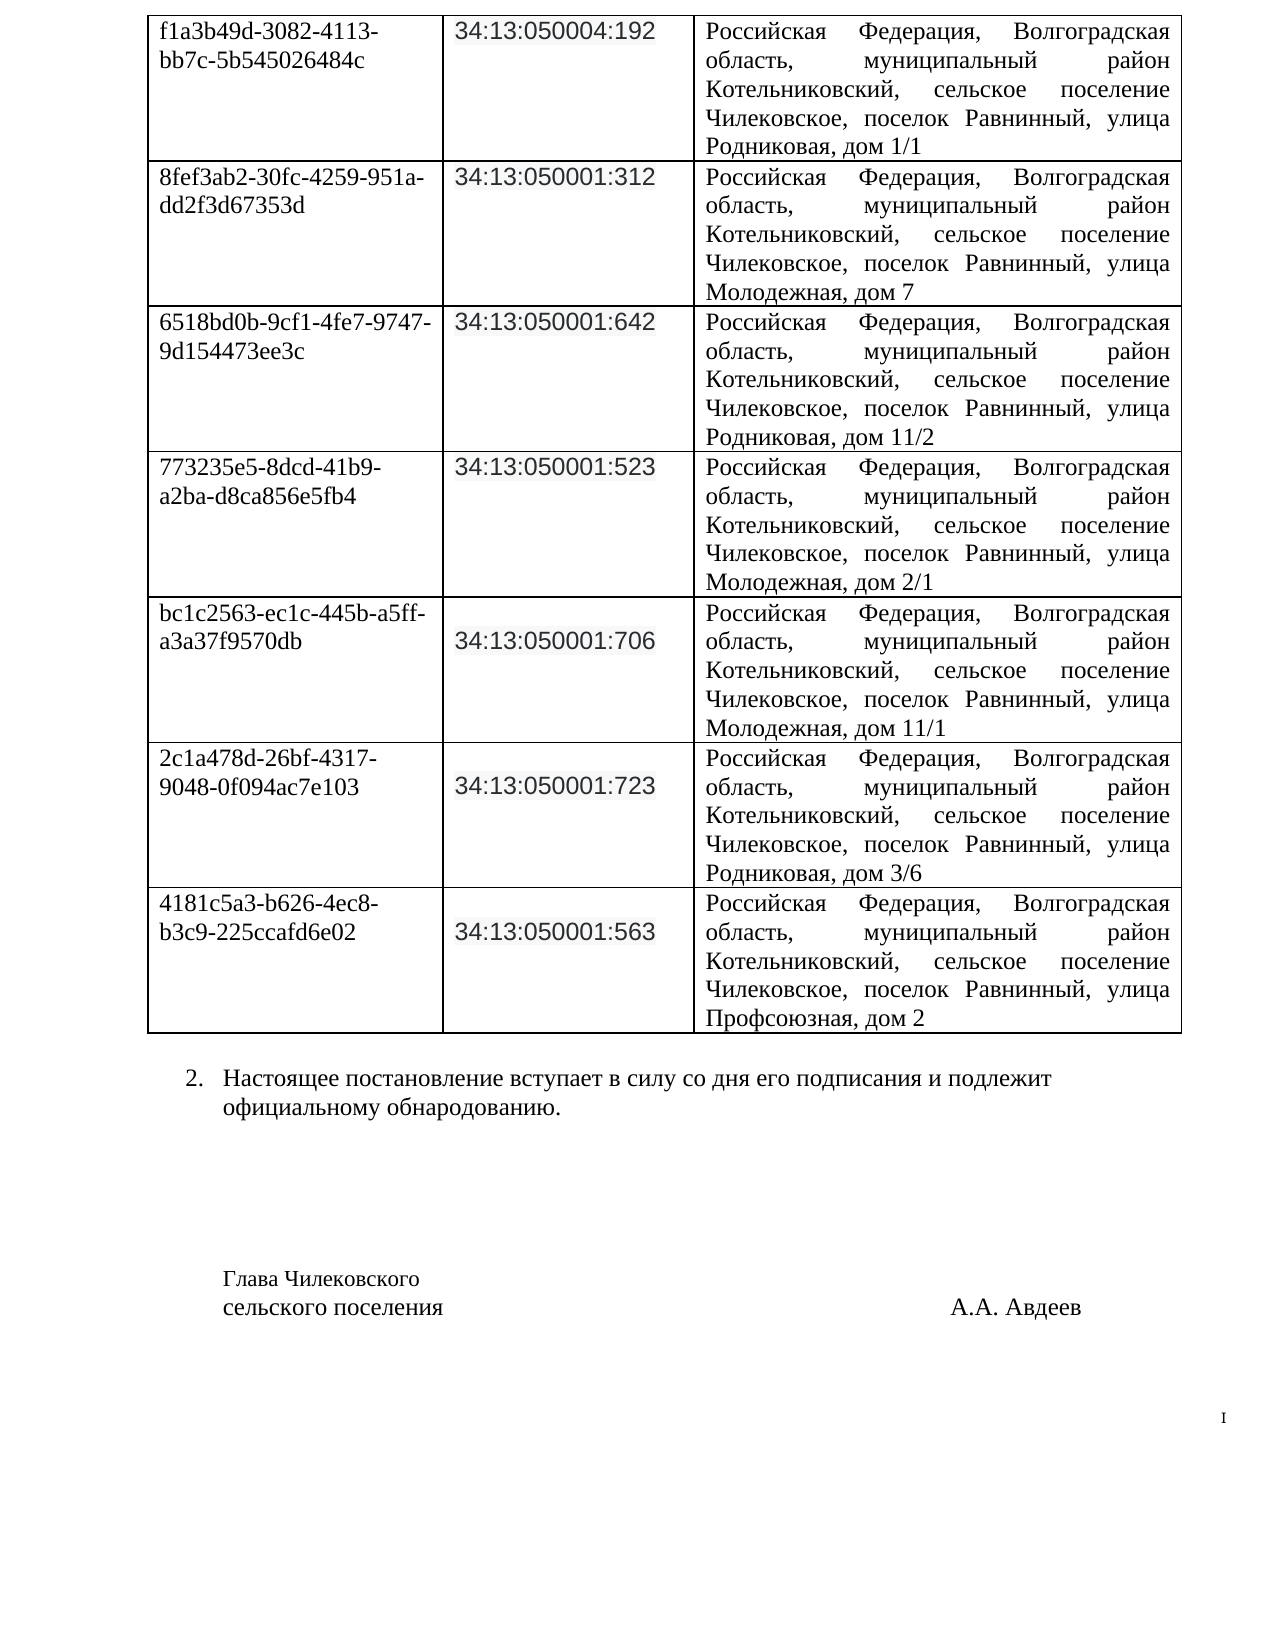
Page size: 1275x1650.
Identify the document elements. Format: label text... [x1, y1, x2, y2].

text Глава Чилековского [223, 1265, 1181, 1291]
table_cell 34:13:050001:723 [444, 743, 693, 887]
table_cell 34:13:050001:523 [444, 452, 693, 596]
table_cell f1a3b49d-3082-4113-bb7c-5b545026484c [149, 16, 442, 160]
table_cell Российская Федерация, Волгоградская область, муниципальный район Котельниковский, сельское поселение Чилековское, поселок Равнинный, улица Молодежная, дом 11/1 [695, 598, 1181, 741]
table_cell bc1c2563-ec1c-445b-a5ff-a3a37f9570db [149, 598, 442, 741]
table_cell 34:13:050001:563 [444, 888, 693, 1032]
table_cell 6518bd0b-9cf1-4fe7-9747-9d154473ee3c [149, 307, 442, 451]
table_cell 34:13:050001:642 [444, 307, 693, 451]
table_cell Российская Федерация, Волгоградская область, муниципальный район Котельниковский, сельское поселение Чилековское, поселок Равнинный, улица Профсоюзная, дом 2 [695, 888, 1181, 1032]
table_cell 773235e5-8dcd-41b9-a2ba-d8ca856e5fb4 [149, 452, 442, 596]
table_cell Российская Федерация, Волгоградская область, муниципальный район Котельниковский, сельское поселение Чилековское, поселок Равнинный, улица Молодежная, дом 7 [695, 162, 1181, 305]
table_cell 34:13:050001:706 [444, 598, 693, 741]
list Настоящее постановление вступает в силу со дня его подписания и подлежит официальному обнародованию. [185, 1063, 1181, 1121]
text сельского поселения А.А. Авдеев [148, 1291, 1173, 1321]
table_cell Российская Федерация, Волгоградская область, муниципальный район Котельниковский, сельское поселение Чилековское, поселок Равнинный, улица Родниковая, дом 11/2 [695, 307, 1181, 451]
table_cell Российская Федерация, Волгоградская область, муниципальный район Котельниковский, сельское поселение Чилековское, поселок Равнинный, улица Молодежная, дом 2/1 [695, 452, 1181, 596]
table_cell 4181c5a3-b626-4ec8-b3c9-225ccafd6e02 [149, 888, 442, 1032]
table_cell 34:13:050004:192 [444, 16, 693, 160]
table_cell 8fef3ab2-30fc-4259-951a-dd2f3d67353d [149, 162, 442, 305]
table_cell Российская Федерация, Волгоградская область, муниципальный район Котельниковский, сельское поселение Чилековское, поселок Равнинный, улица Родниковая, дом 3/6 [695, 743, 1181, 887]
table_cell 34:13:050001:312 [444, 162, 693, 305]
table_cell 2c1a478d-26bf-4317-9048-0f094ac7e103 [149, 743, 442, 887]
table_cell Российская Федерация, Волгоградская область, муниципальный район Котельниковский, сельское поселение Чилековское, поселок Равнинный, улица Родниковая, дом 1/1 [695, 16, 1181, 160]
